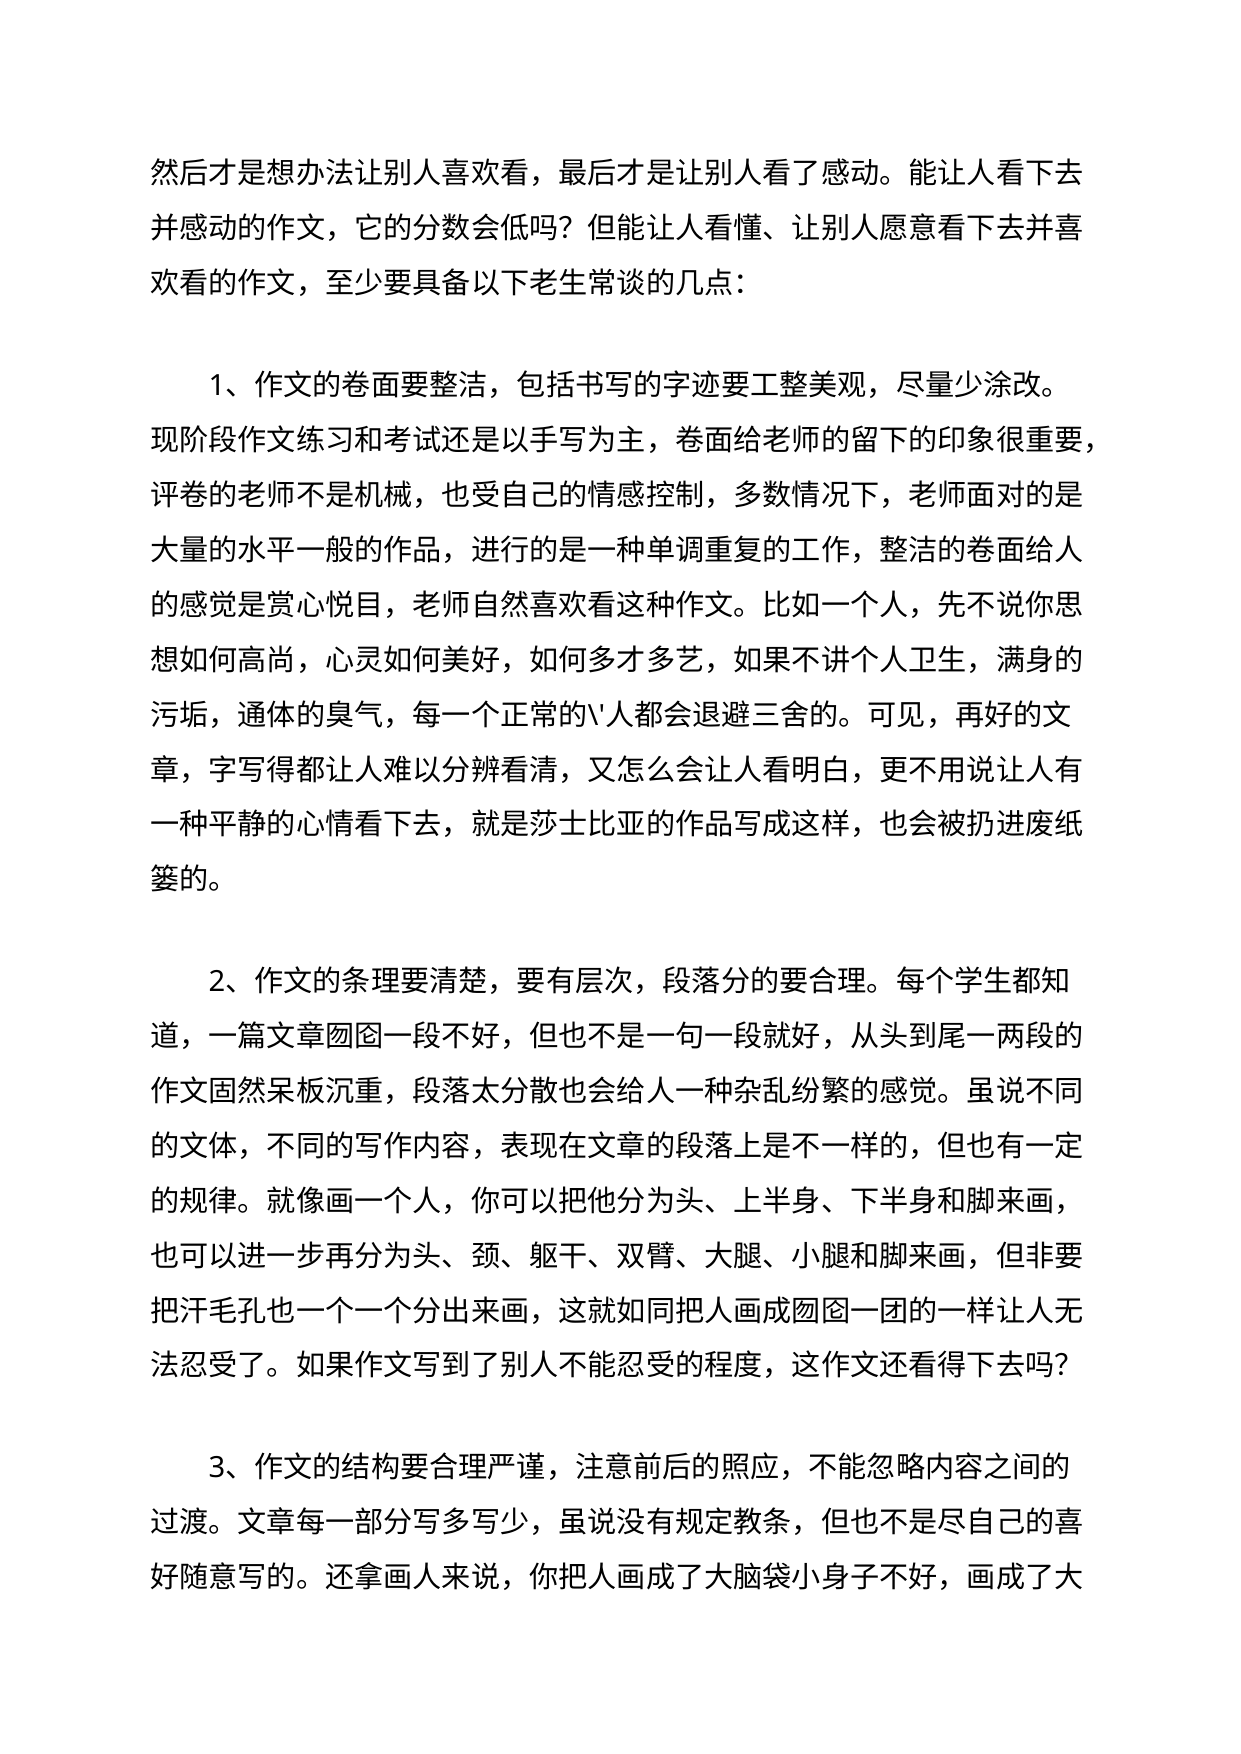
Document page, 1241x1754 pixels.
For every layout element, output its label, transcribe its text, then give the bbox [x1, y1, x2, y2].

text 1、作文的卷面要整洁，包括书写的字迹要工整美观，尽量少涂改。现阶段作文练习和考试还是以手写为主，卷面给老师的留下的印象很重要，评卷的老师不是机械，也受自己的情感控制，多数情况下，老师面对的是大量的水平一般的作品，进行的是一种单调重复的工作，整洁的卷面给人的感觉是赏心悦目，老师自然喜欢看这种作文。比如一个人，先不说你思想如何高尚，心灵如何美好，如何多才多艺，如果不讲个人卫生，满身的污垢，通体的臭气，每一个正常的\'人都会退避三舍的。可见，再好的文章，字写得都让人难以分辨看清，又怎么会让人看明白，更不用说让人有一种平静的心情看下去，就是莎士比亚的作品写成这样，也会被扔进废纸篓的。 [150, 362, 1090, 898]
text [150, 1444, 1090, 1596]
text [150, 150, 1090, 302]
text 2、作文的条理要清楚，要有层次，段落分的要合理。每个学生都知道，一篇文章囫囵一段不好，但也不是一句一段就好，从头到尾一两段的作文固然呆板沉重，段落太分散也会给人一种杂乱纷繁的感觉。虽说不同的文体，不同的写作内容，表现在文章的段落上是不一样的，但也有一定的规律。就像画一个人，你可以把他分为头、上半身、下半身和脚来画，也可以进一步再分为头、颈、躯干、双臂、大腿、小腿和脚来画，但非要把汗毛孔也一个一个分出来画，这就如同把人画成囫囵一团的一样让人无法忍受了。如果作文写到了别人不能忍受的程度，这作文还看得下去吗？ [150, 958, 1090, 1384]
